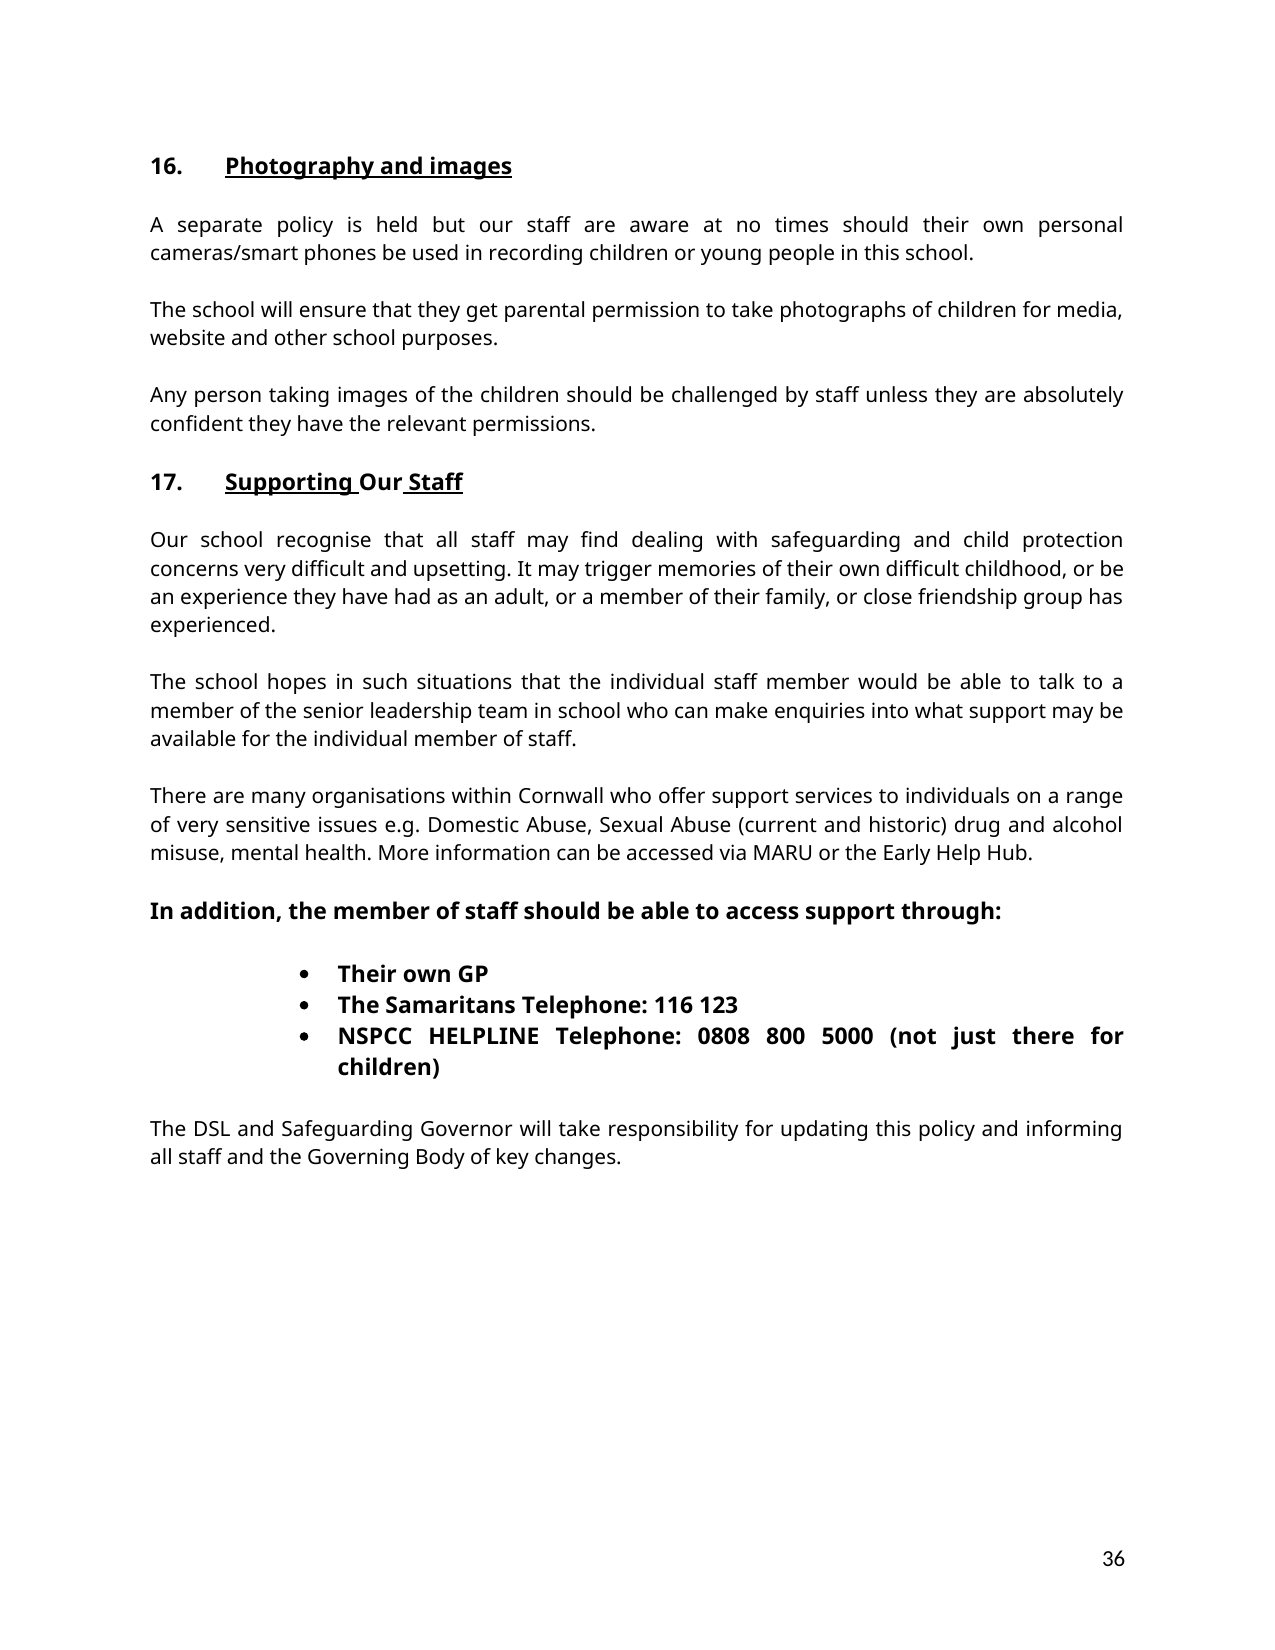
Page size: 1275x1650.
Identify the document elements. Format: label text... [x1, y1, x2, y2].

text Our school recognise that all staff may find dealing with safeguarding and child protection concerns very difficult and upsetting. It may trigger memories of their own difficult childhood, or be an experience they have had as an adult, or a member of their family, or close friendship group has experienced. [150, 525, 1125, 639]
text 16. Photography and images [150, 150, 1125, 181]
text In addition, the member of staff should be able to access support through: [150, 895, 1125, 926]
list Their own GP [300, 957, 1125, 989]
list The Samaritans Telephone: 116 123 [300, 989, 1125, 1020]
text Any person taking images of the children should be challenged by staff unless they are absolutely confident they have the relevant permissions. [150, 380, 1125, 437]
text The school hopes in such situations that the individual staff member would be able to talk to a member of the senior leadership team in school who can make enquiries into what support may be available for the individual member of staff. [150, 667, 1125, 753]
text The DSL and Safeguarding Governor will take responsibility for updating this policy and informing all staff and the Governing Body of key changes. [150, 1114, 1125, 1171]
text There are many organisations within Cornwall who offer support services to individuals on a range of very sensitive issues e.g. Domestic Abuse, Sexual Abuse (current and historic) drug and alcohol misuse, mental health. More information can be accessed via MARU or the Early Help Hub. [150, 781, 1125, 867]
text The school will ensure that they get parental permission to take photographs of children for media, website and other school purposes. [150, 295, 1125, 352]
text A separate policy is held but our staff are aware at no times should their own personal cameras/smart phones be used in recording children or young people in this school. [150, 210, 1125, 267]
list NSPCC HELPLINE Telephone: 0808 800 5000 (not just there for children) [300, 1020, 1125, 1082]
text 17. Supporting Our Staff [150, 466, 1125, 497]
